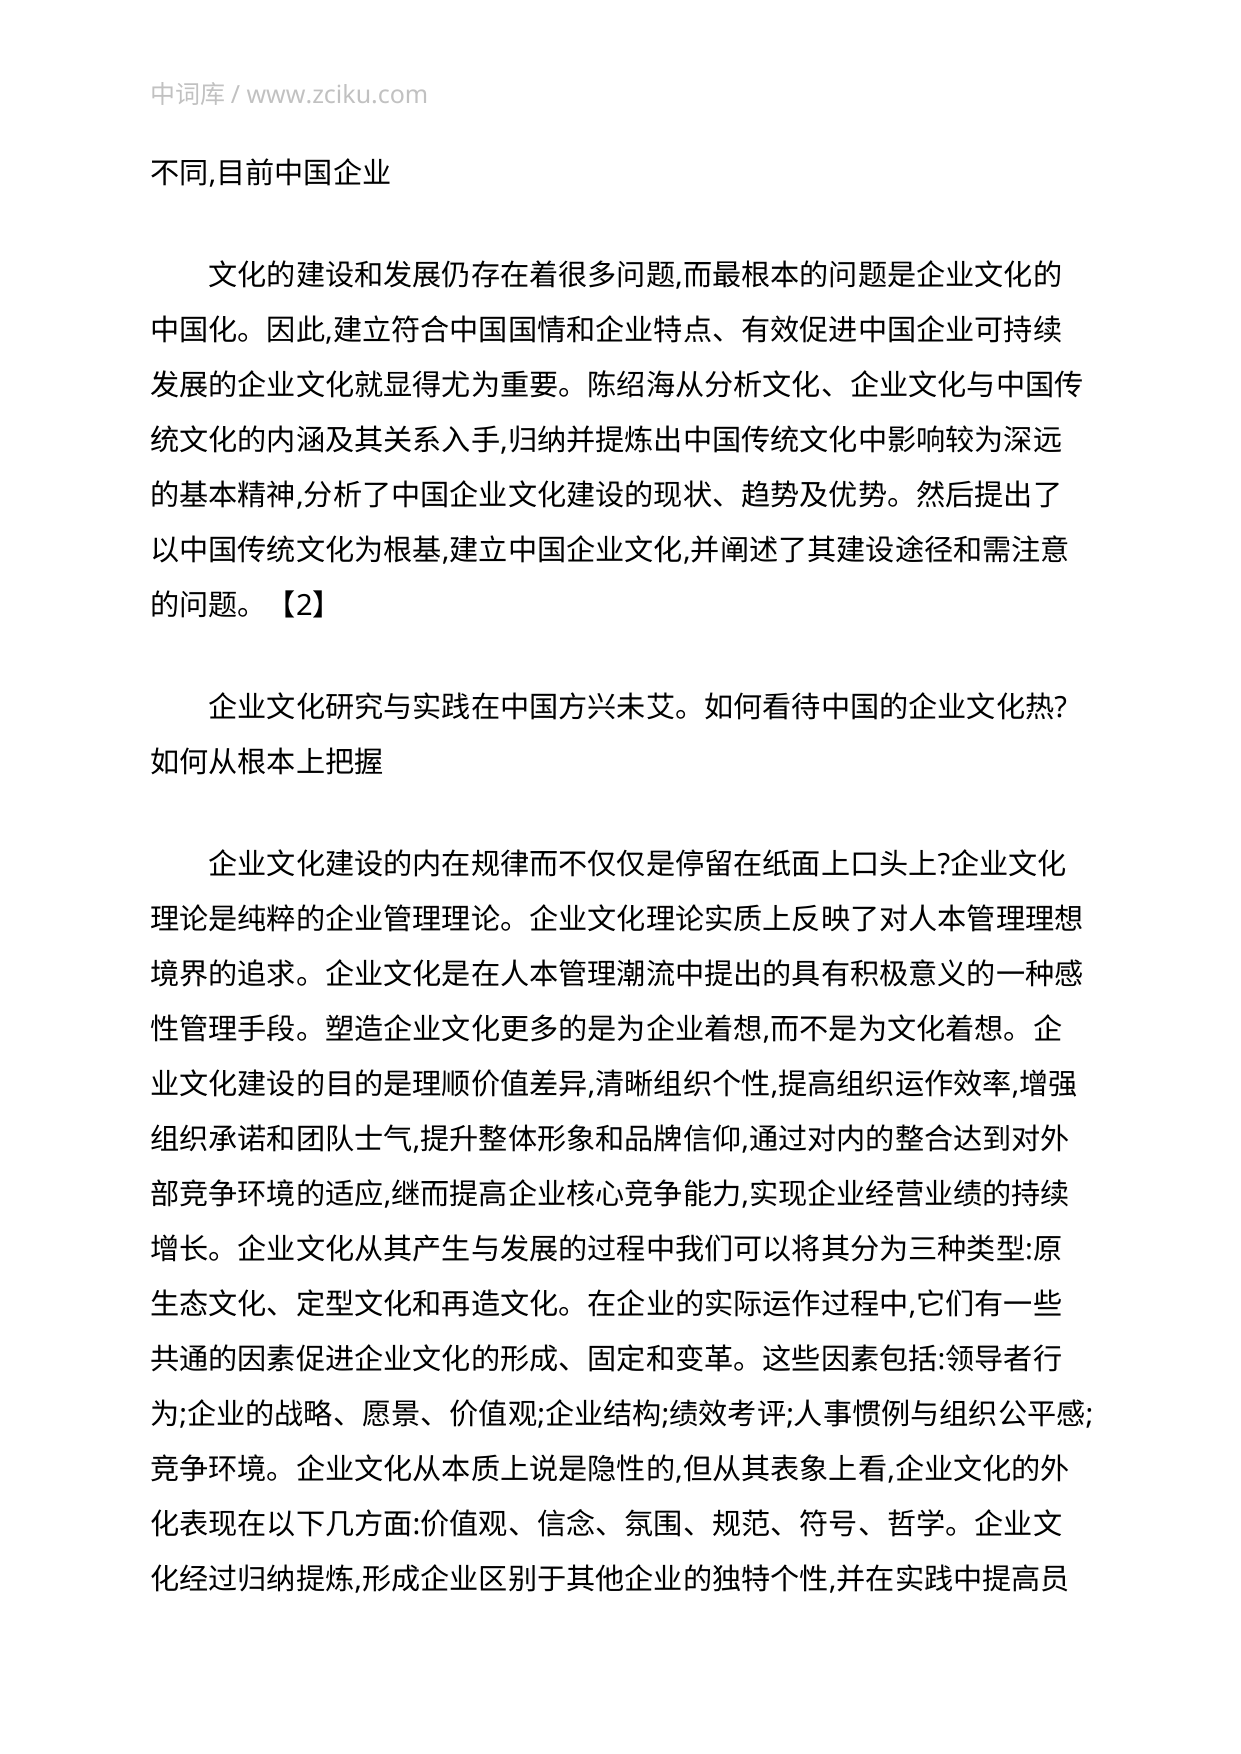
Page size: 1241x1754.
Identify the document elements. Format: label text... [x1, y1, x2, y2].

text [150, 150, 1090, 192]
text 企业文化研究与实践在中国方兴未艾。如何看待中国的企业文化热?如何从根本上把握 [150, 684, 1090, 781]
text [150, 841, 1090, 1598]
text 文化的建设和发展仍存在着很多问题,而最根本的问题是企业文化的中国化。因此,建立符合中国国情和企业特点、有效促进中国企业可持续发展的企业文化就显得尤为重要。陈绍海从分析文化、企业文化与中国传统文化的内涵及其关系入手,归纳并提炼出中国传统文化中影响较为深远的基本精神,分析了中国企业文化建设的现状、趋势及优势。然后提出了以中国传统文化为根基,建立中国企业文化,并阐述了其建设途径和需注意的问题。【2】 [150, 252, 1090, 624]
